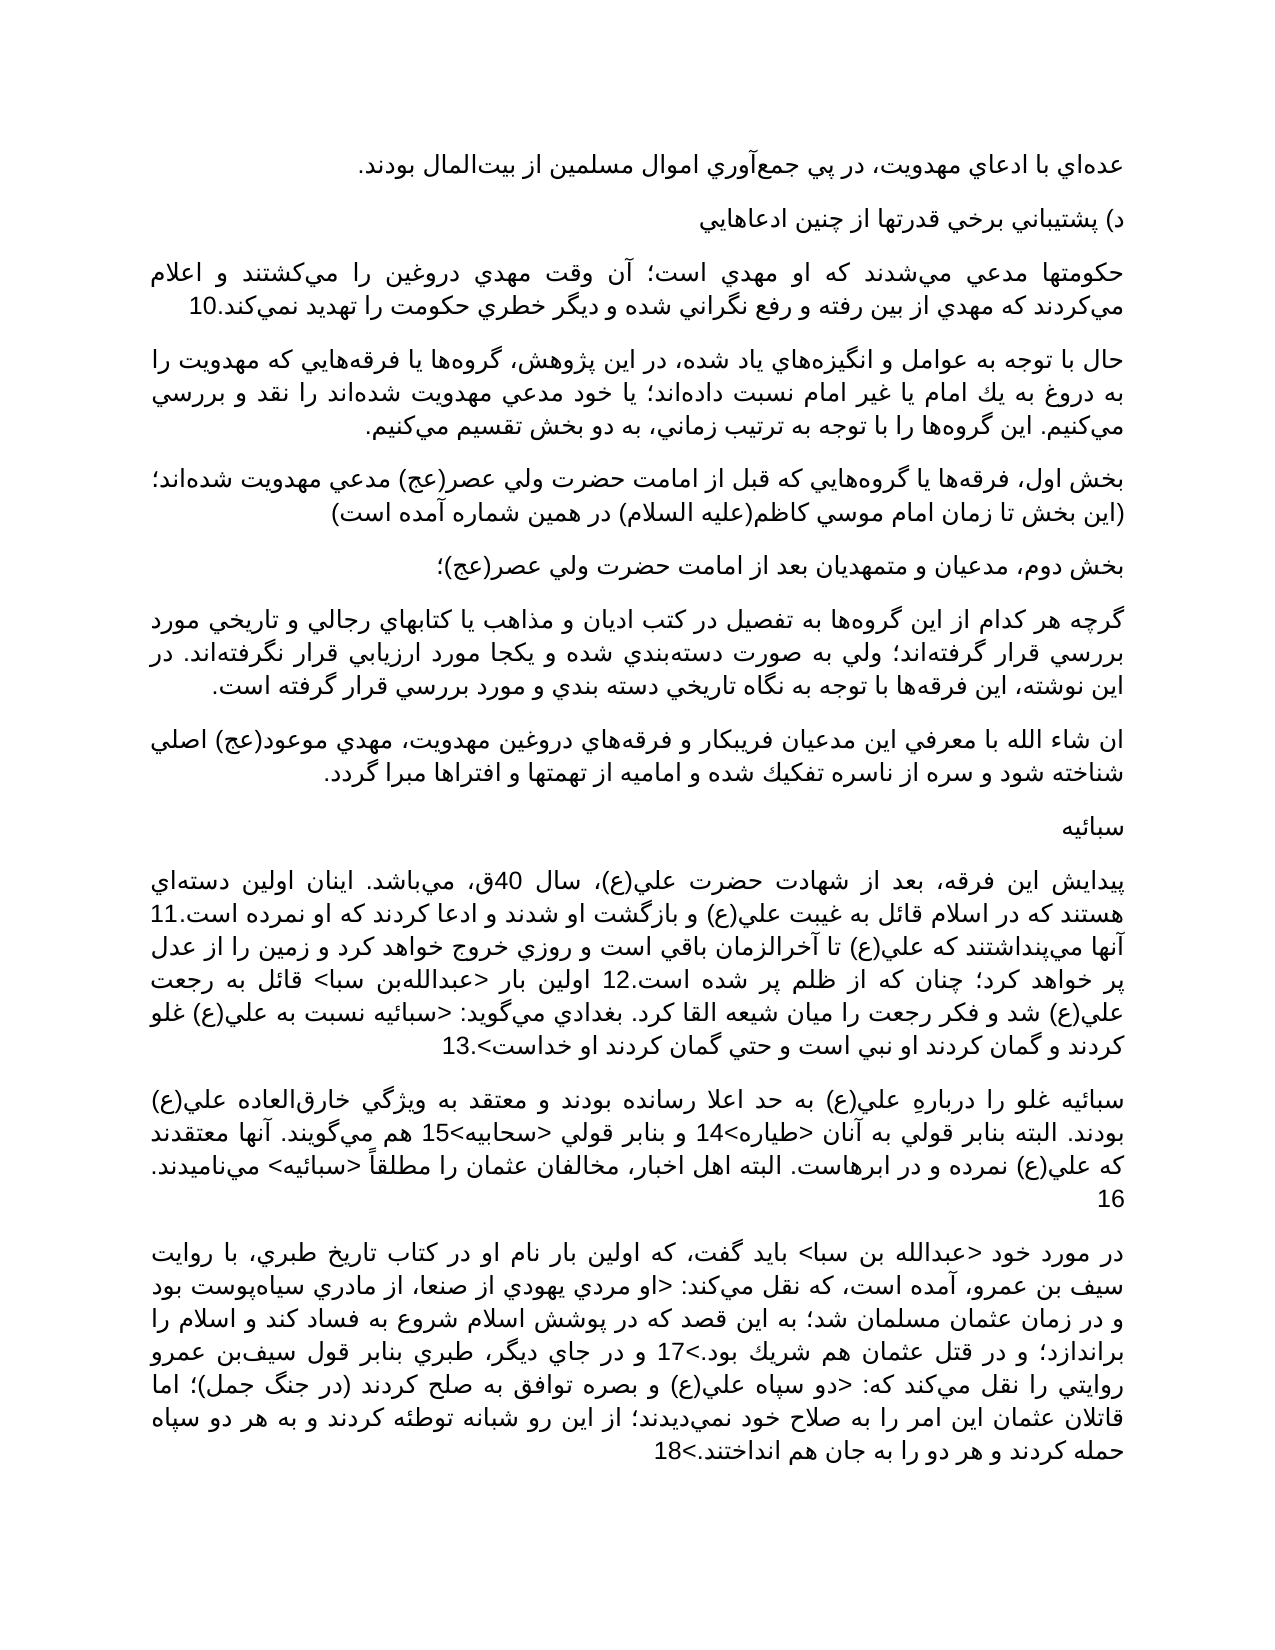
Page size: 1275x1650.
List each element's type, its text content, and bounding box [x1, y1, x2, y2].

text ان‌ شاء الله با معرفي‌ اين‌ مدعيان‌ فريبكار و فرقه‌هاي‌ دروغين‌ مهدويت، مهدي‌ موعود(عج) اصلي‌ شناخته‌ شود و سره‌ از ناسره‌ تفكيك‌ شده‌ و اماميه‌ از تهمتها و افتراها مبرا گردد. [150, 725, 1125, 787]
text عده‌اي‌ با ادعاي‌ مهدويت، در پي‌ جمع‌آوري‌ اموال‌ مسلمين‌ از بيت‌المال‌ بودند. [150, 150, 1125, 179]
text حال‌ با توجه‌ به‌ عوامل‌ و انگيزه‌هاي‌ ياد شده، در اين‌ پژوهش، گروه‌ها يا فرقه‌هايي‌ كه‌ مهدويت‌ را به‌ دروغ‌ به‌ يك‌ امام‌ يا غير امام‌ نسبت‌ داده‌اند؛ يا خود مدعي‌ مهدويت‌ شده‌اند را نقد و بررسي‌ مي‌كنيم. اين‌ گروه‌ها را با توجه‌ به‌ ترتيب‌ زماني، به‌ دو بخش‌ تقسيم‌ مي‌كنيم. [150, 344, 1125, 439]
text د) پشتيباني‌ برخي‌ قدرتها از چنين‌ ادعاهايي‌ [150, 204, 1125, 233]
text حكومتها مدعي‌ مي‌شدند كه‌ او مهدي‌ است؛ آن‌ وقت‌ مهدي‌ دروغين‌ را مي‌كشتند و اعلام‌ مي‌كردند كه‌ مهدي‌ از بين‌ رفته‌ و رفع‌ نگراني‌ شده‌ و ديگر خطري‌ حكومت‌ را تهديد نمي‌كند.10 [150, 258, 1125, 319]
text سبائيه‌ [150, 812, 1125, 841]
text بخش دوم، مدعيان‌ و متمهديان‌ بعد از امامت‌ حضرت‌ ولي‌ عصر(عج)؛ [150, 551, 1125, 580]
text گرچه‌ هر كدام‌ از اين‌ گروه‌ها به‌ تفصيل‌ در كتب‌ اديان‌ و مذاهب‌ يا كتابهاي‌ رجالي‌ و تاريخي‌ مورد بررسي‌ قرار گرفته‌اند؛ ولي‌ به‌ صورت‌ دسته‌بندي‌ شده‌ و يكجا مورد ارزيابي‌ قرار نگرفته‌اند. در اين‌ نوشته، اين‌ فرقه‌ها با توجه‌ به‌ نگاه‌ تاريخي‌ دسته‌ بندي‌ و مورد بررسي‌ قرار گرفته‌ است. [150, 605, 1125, 700]
text سبائيه‌ غلو را دربارهِ‌ علي(ع) به‌ حد اعلا رسانده‌ بودند و معتقد به‌ ويژگي‌ خارق‌العاده‌ علي(ع) بودند. البته‌ بنابر قولي‌ به‌ آنان‌ <طياره>14 و بنابر قولي‌ <سحابيه>15 هم‌ مي‌گويند. آنها معتقدند كه‌ علي(ع) نمرده‌ و در ابرهاست. البته‌ اهل‌ اخبار، مخالفان‌ عثمان‌ را مطلقاً <سبائيه> مي‌ناميدند.16 [150, 1085, 1125, 1213]
text در مورد خود <عبدالله‌ بن‌ سبا> بايد گفت، كه‌ اولين‌ بار نام‌ او در كتاب‌ تاريخ‌ طبري، با روايت‌ سيف‌ بن‌ عمرو، آمده‌ است، كه‌ نقل‌ مي‌كند: <او مردي‌ يهودي‌ از صنعا، از مادري‌ سياه‌پوست‌ بود و در زمان‌ عثمان‌ مسلمان‌ شد؛ به‌ اين‌ قصد كه‌ در پوشش‌ اسلام‌ شروع‌ به‌ فساد كند و اسلام‌ را براندازد؛ و در قتل‌ عثمان‌ هم‌ شريك‌ بود.>17 و در جاي‌ ديگر، طبري‌ بنابر قول‌ سيف‌بن‌ عمرو روايتي‌ را نقل‌ مي‌كند كه: <دو سپاه‌ علي(ع) و بصره‌ توافق‌ به‌ صلح‌ كردند (در جنگ‌ جمل)؛ اما قاتلان‌ عثمان‌ اين‌ امر را به‌ صلاح‌ خود نمي‌ديدند؛ از اين‌ رو شبانه‌ توطئه‌ كردند و به‌ هر دو سپاه‌ حمله‌ كردند و هر دو را به‌ جان‌ هم‌ انداختند.>18 [150, 1238, 1125, 1464]
text پيدايش‌ اين‌ فرقه، بعد از شهادت‌ حضرت‌ علي(ع)، سال‌ 40ق، مي‌باشد. اينان‌ اولين‌ دسته‌اي‌ هستند كه‌ در اسلام‌ قائل‌ به‌ غيبت‌ علي(ع) و بازگشت‌ او شدند و ادعا كردند كه‌ او نمرده‌ است.11 آنها مي‌پنداشتند كه‌ علي(ع) تا آخرالزمان‌ باقي‌ است‌ و روزي‌ خروج‌ خواهد كرد و زمين‌ را از عدل‌ پر خواهد كرد؛ چنان‌ كه‌ از ظلم‌ پر شده‌ است.12 اولين‌ بار <عبدالله‌بن‌ سبا> قائل‌ به‌ رجعت‌ علي(ع) شد و فكر رجعت‌ را ميان‌ شيعه‌ القا كرد. بغدادي‌ مي‌گويد: <سبائيه‌ نسبت‌ به‌ علي(ع) غلو كردند و گمان‌ كردند او نبي‌ است‌ و حتي‌ گمان‌ كردند او خداست>.13 [150, 866, 1125, 1060]
text بخش‌ اول، فرقه‌ها يا گروه‌هايي‌ كه‌ قبل‌ از امامت‌ حضرت‌ ولي‌ عصر(عج) مدعي‌ مهدويت‌ شده‌اند؛(اين بخش تا زمان امام موسي كاظم(عليه السلا‌م) در همين شماره آمده است) [150, 464, 1125, 526]
